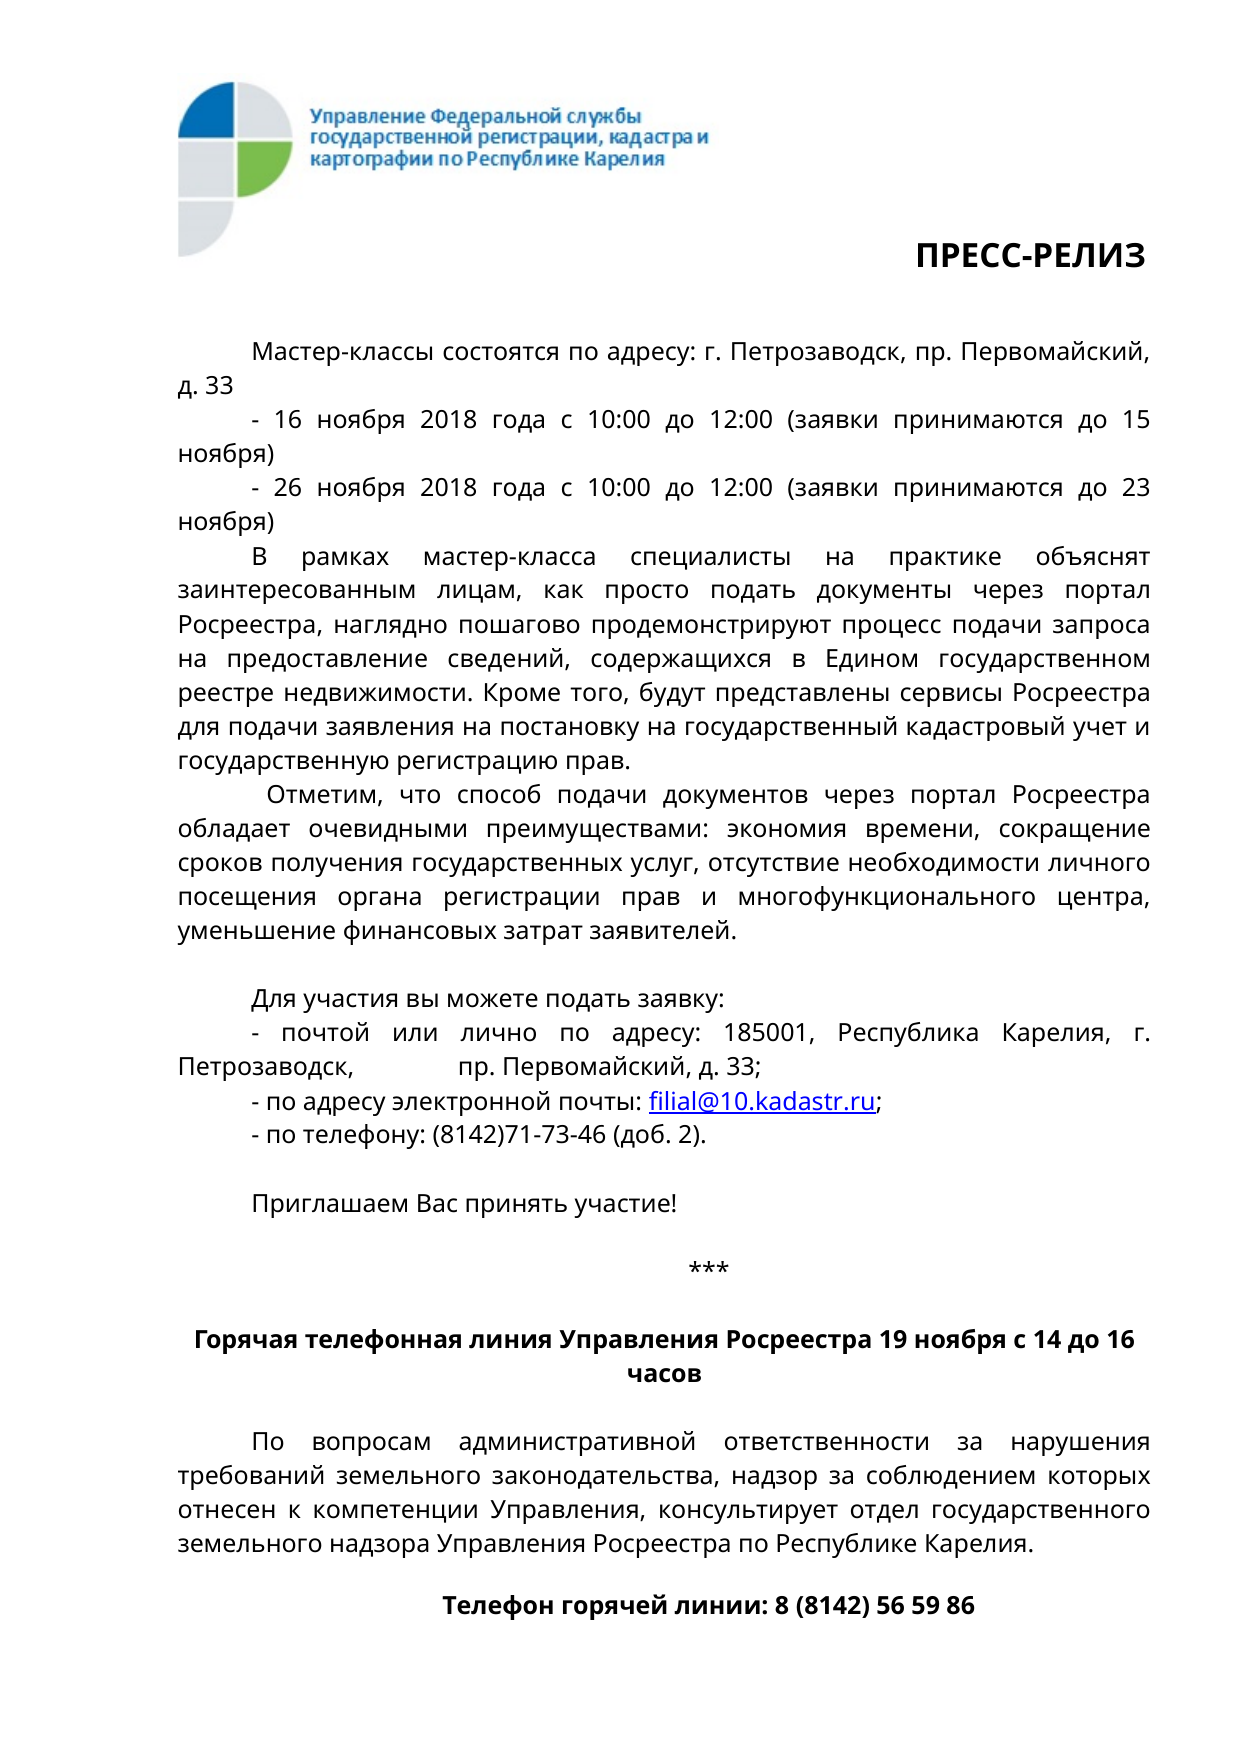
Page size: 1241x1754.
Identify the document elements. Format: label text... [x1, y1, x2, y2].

text - по телефону: (8142)71-73-46 (доб. 2). [177, 1117, 1152, 1151]
text В рамках мастер-класса специалисты на практике объяснят заинтересованным лицам, как просто подать документы через портал Росреестра, наглядно пошагово продемонстрируют процесс подачи запроса на предоставление сведений, содержащихся в Едином государственном реестре недвижимости. Кроме того, будут представлены сервисы Росреестра для подачи заявления на постановку на государственный кадастровый учет и государственную регистрацию прав. [177, 538, 1152, 777]
text Горячая телефонная линия Управления Росреестра 19 ноября с 14 до 16 часов [177, 1322, 1152, 1390]
text *** [177, 1253, 1152, 1287]
text Отметим, что способ подачи документов через портал Росреестра обладает очевидными преимуществами: экономия времени, сокращение сроков получения государственных услуг, отсутствие необходимости личного посещения органа регистрации прав и многофункционального центра, уменьшение финансовых затрат заявителей. [177, 777, 1152, 947]
text Телефон горячей линии: 8 (8142) 56 59 86 [177, 1588, 1152, 1622]
text Для участия вы можете подать заявку: [177, 981, 1152, 1015]
text Мастер-классы состоятся по адресу: г. Петрозаводск, пр. Первомайский, д. 33 [177, 334, 1152, 402]
text По вопросам административной ответственности за нарушения требований земельного законодательства, надзор за соблюдением которых отнесен к компетенции Управления, консультирует отдел государственного земельного надзора Управления Росреестра по Республике Карелия. [177, 1424, 1152, 1560]
text - 26 ноября 2018 года с 10:00 до 12:00 (заявки принимаются до 23 ноября) [177, 470, 1152, 538]
text - по адресу электронной почты: filial@10.kadastr.ru; [177, 1083, 1152, 1117]
text Приглашаем Вас принять участие! [177, 1185, 1152, 1219]
picture [177, 73, 720, 268]
text - почтой или лично по адресу: 185001, Республика Карелия, г. Петрозаводск, пр. Первомайский, д. 33; [177, 1015, 1152, 1083]
text - 16 ноября 2018 года с 10:00 до 12:00 (заявки принимаются до 15 ноября) [177, 402, 1152, 470]
